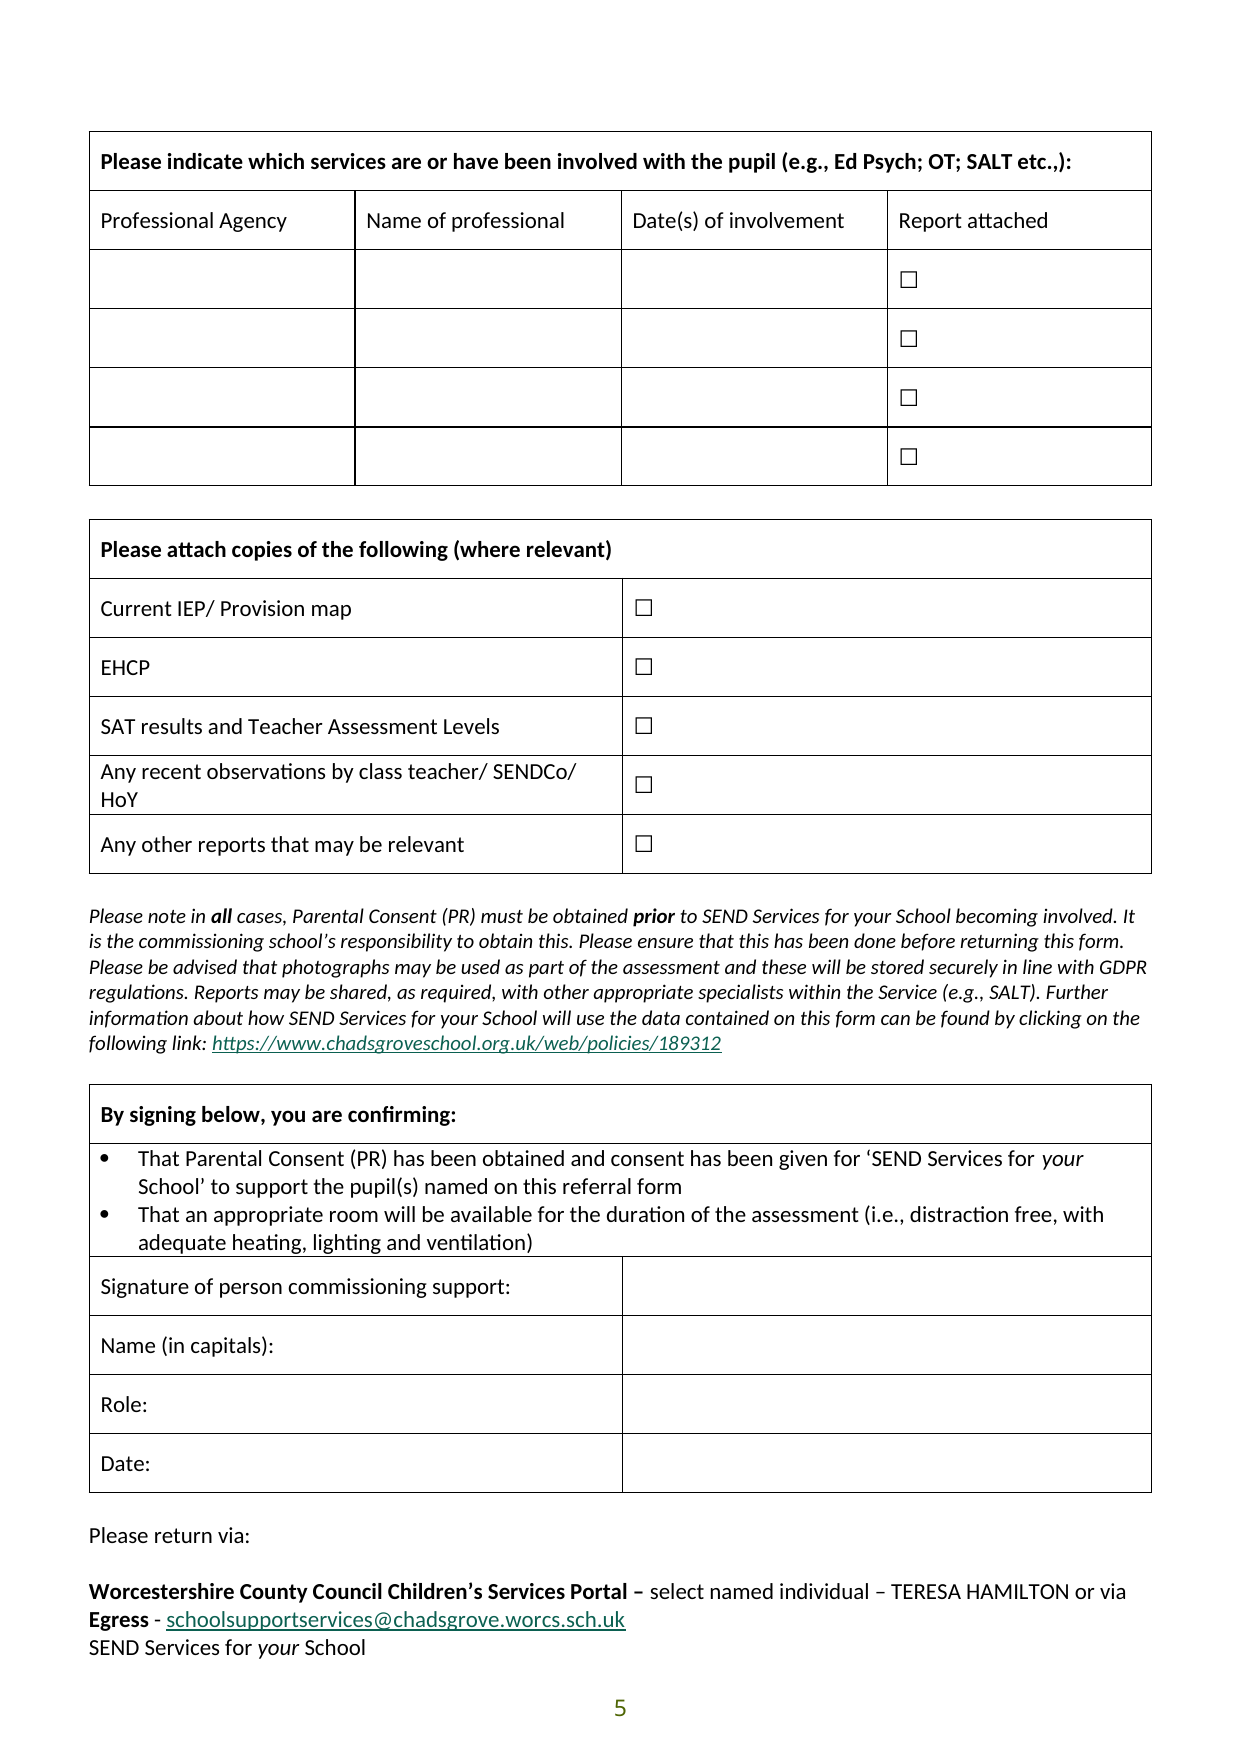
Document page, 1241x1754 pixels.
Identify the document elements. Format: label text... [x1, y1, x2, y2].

table_cell [90, 368, 354, 426]
text Please return via: [89, 1521, 1152, 1549]
table_cell Name (in capitals): [90, 1316, 622, 1374]
table_cell Current IEP/ Provision map [90, 579, 622, 637]
table_cell [622, 250, 887, 308]
table_cell Date: [90, 1434, 622, 1492]
table_cell [356, 309, 621, 367]
table_cell [90, 428, 354, 485]
table_cell [356, 368, 621, 426]
table_cell That Parental Consent (PR) has been obtained and consent has been given for ‘SEND Services for your School’ to support the pupil(s) named on this referral form That an appropriate room will be available for the duration of the assessment (i.e., distraction free, with adequate heating, lighting and ventilation) [90, 1144, 1151, 1256]
text Please note in all cases, Parental Consent (PR) must be obtained prior to SEND Services for your School becoming involved. It is the commissioning school’s responsibility to obtain this. Please ensure that this has been done before returning this form. Please be advised that photographs may be used as part of the assessment and these will be stored securely in line with GDPR regulations. Reports may be shared, as required, with other appropriate specialists within the Service (e.g., SALT). Further information about how SEND Services for your School will use the data contained on this form can be found by clicking on the following link: https://www.chadsgroveschool.org.uk/web/policies/189312 [89, 903, 1152, 1056]
table_cell Name of professional [356, 191, 621, 249]
table_cell [90, 250, 354, 308]
table_cell Report attached [888, 191, 1151, 249]
table_cell SAT results and Teacher Assessment Levels [90, 697, 622, 755]
table_cell EHCP [90, 638, 622, 696]
table_cell [623, 1257, 1151, 1315]
table_cell [623, 1434, 1151, 1492]
table_cell Role: [90, 1375, 622, 1433]
text SEND Services for your School [89, 1633, 1152, 1661]
table_header By signing below, you are confirming: [90, 1085, 1151, 1143]
table_cell [623, 1316, 1151, 1374]
table_cell Any recent observations by class teacher/ SENDCo/ HoY [90, 756, 622, 814]
table_header Please indicate which services are or have been involved with the pupil (e.g., Ed Psych; OT; SALT etc.,): [90, 132, 1151, 190]
table_header Please attach copies of the following (where relevant) [90, 520, 1151, 578]
table_cell Professional Agency [90, 191, 354, 249]
text Worcestershire County Council Children’s Services Portal – select named individual – TERESA HAMILTON or via Egress - schoolsupportservices@chadsgrove.worcs.sch.uk [89, 1577, 1152, 1633]
table_cell [356, 250, 621, 308]
table_cell Date(s) of involvement [622, 191, 887, 249]
table_cell [622, 368, 887, 426]
table_cell [623, 1375, 1151, 1433]
table_cell Signature of person commissioning support: [90, 1257, 622, 1315]
table_cell [622, 309, 887, 367]
table_cell [622, 428, 887, 485]
table_cell [90, 309, 354, 367]
table_cell [356, 428, 621, 485]
table_cell Any other reports that may be relevant [90, 815, 622, 873]
